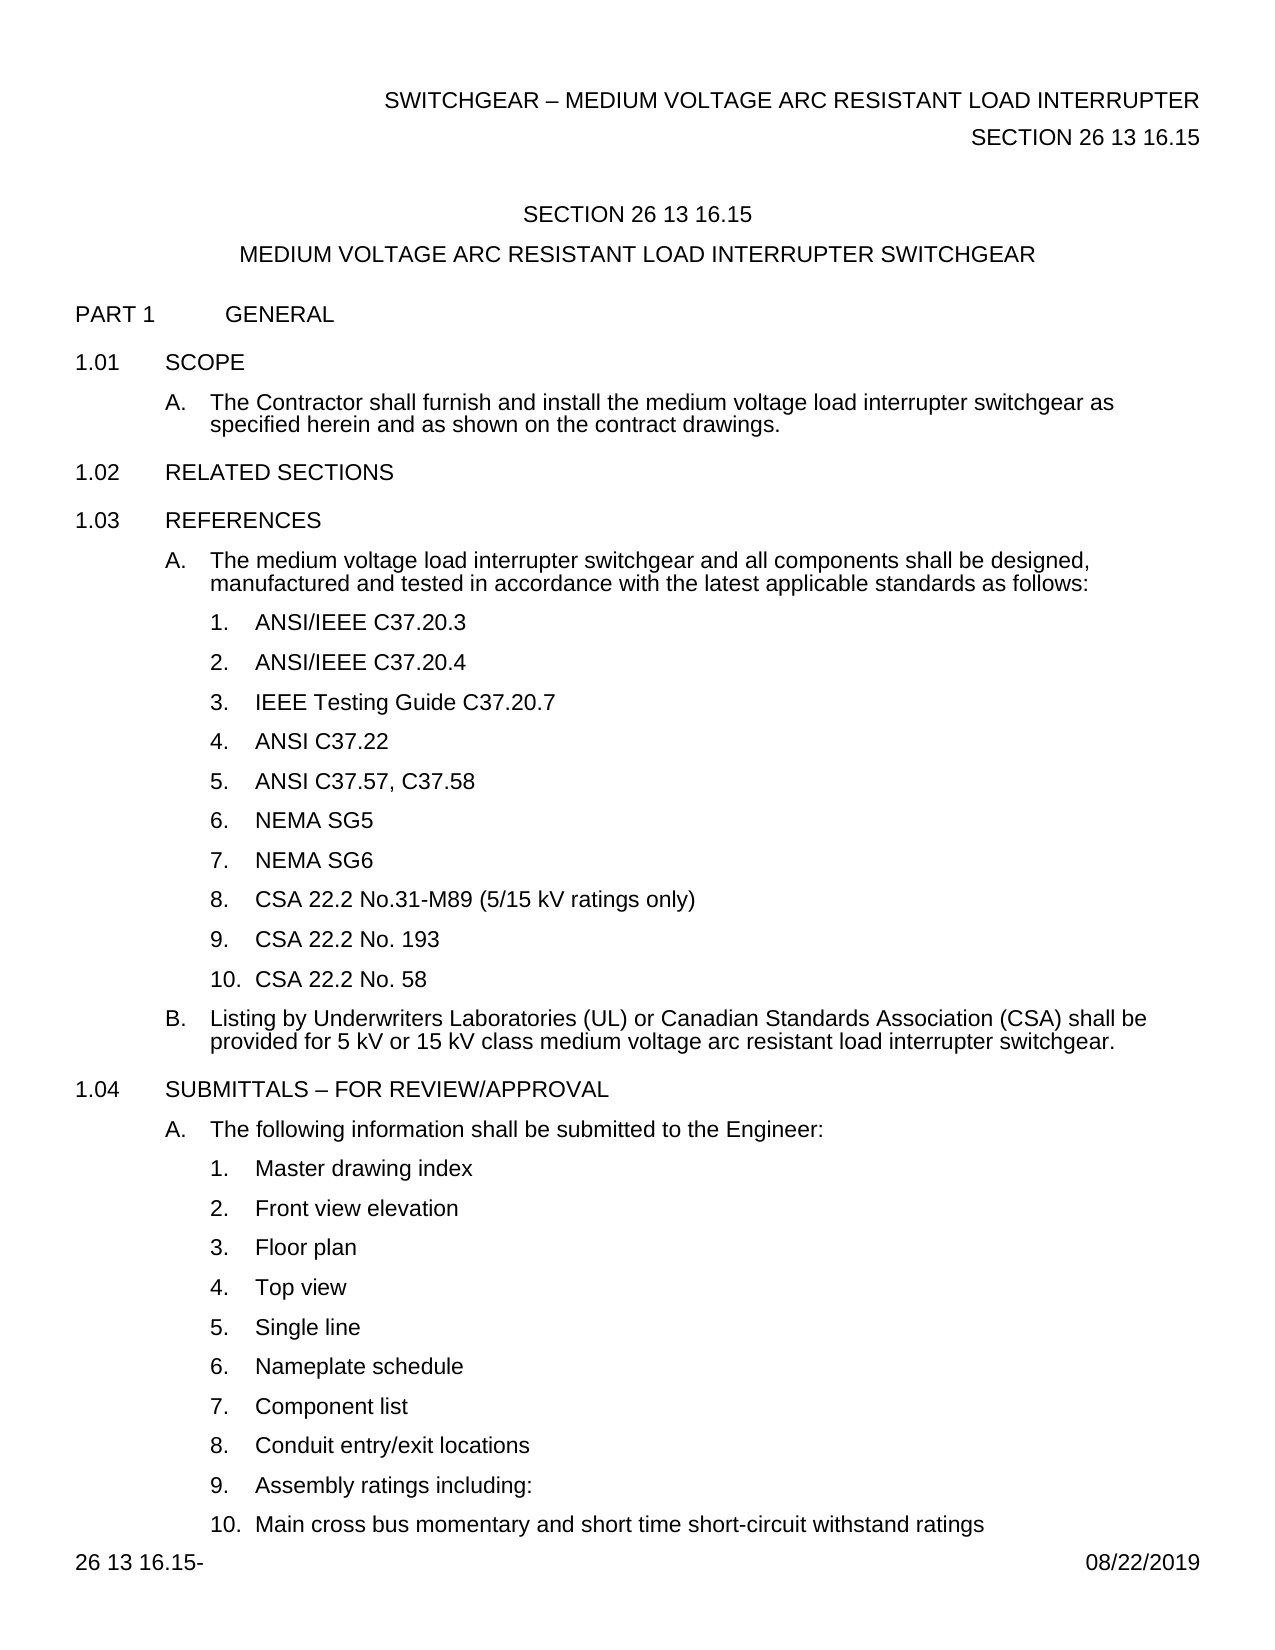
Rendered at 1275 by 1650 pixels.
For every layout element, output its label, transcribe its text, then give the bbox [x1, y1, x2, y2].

subtitle NEMA SG5 [210, 810, 1200, 833]
subtitle Listing by Underwriters Laboratories (UL) or Canadian Standards Association (CSA) shall be provided for 5 kV or 15 kV class medium voltage arc resistant load interrupter switchgear. [165, 1008, 1200, 1054]
title MEDIUM VOLTAGE ARC RESISTANT Load interrupter switchgear [75, 244, 1200, 267]
subtitle IEEE Testing Guide C37.20.7 [210, 692, 1200, 714]
subtitle General [75, 304, 1200, 327]
subtitle Component list [210, 1396, 1200, 1419]
subtitle Master drawing index [210, 1158, 1200, 1181]
subtitle CSA 22.2 No. 58 [210, 969, 1200, 992]
subtitle ANSI C37.57, C37.58 [210, 771, 1200, 794]
subtitle CSA 22.2 No.31-M89 (5/15 kV ratings only) [210, 889, 1200, 912]
subtitle Assembly ratings including: [210, 1475, 1200, 1498]
subtitle Scope [75, 352, 1200, 375]
subtitle References [75, 510, 1200, 533]
subtitle Front view elevation [210, 1198, 1200, 1221]
subtitle The medium voltage load interrupter switchgear and all components shall be designed, manufactured and tested in accordance with the latest applicable standards as follows: [165, 550, 1200, 596]
subtitle ANSI/IEEE C37.20.4 [210, 652, 1200, 675]
subtitle Related Sections [75, 462, 1200, 485]
subtitle The following information shall be submitted to the Engineer: [165, 1119, 1200, 1142]
subtitle The Contractor shall furnish and install the medium voltage load interrupter switchgear as specified herein and as shown on the contract drawings. [165, 392, 1200, 437]
subtitle Nameplate schedule [210, 1356, 1200, 1379]
subtitle Conduit entry/exit locations [210, 1435, 1200, 1458]
subtitle Floor plan [210, 1237, 1200, 1260]
subtitle Single line [210, 1317, 1200, 1339]
subtitle Main cross bus momentary and short time short-circuit withstand ratings [210, 1514, 1200, 1537]
title Section 26 13 16.15 [75, 204, 1200, 227]
subtitle NEMA SG6 [210, 850, 1200, 873]
subtitle ANSI C37.22 [210, 731, 1200, 754]
subtitle Top view [210, 1277, 1200, 1300]
subtitle Submittals – for Review/Approval [75, 1079, 1200, 1102]
subtitle CSA 22.2 No. 193 [210, 929, 1200, 952]
subtitle ANSI/IEEE C37.20.3 [210, 612, 1200, 635]
